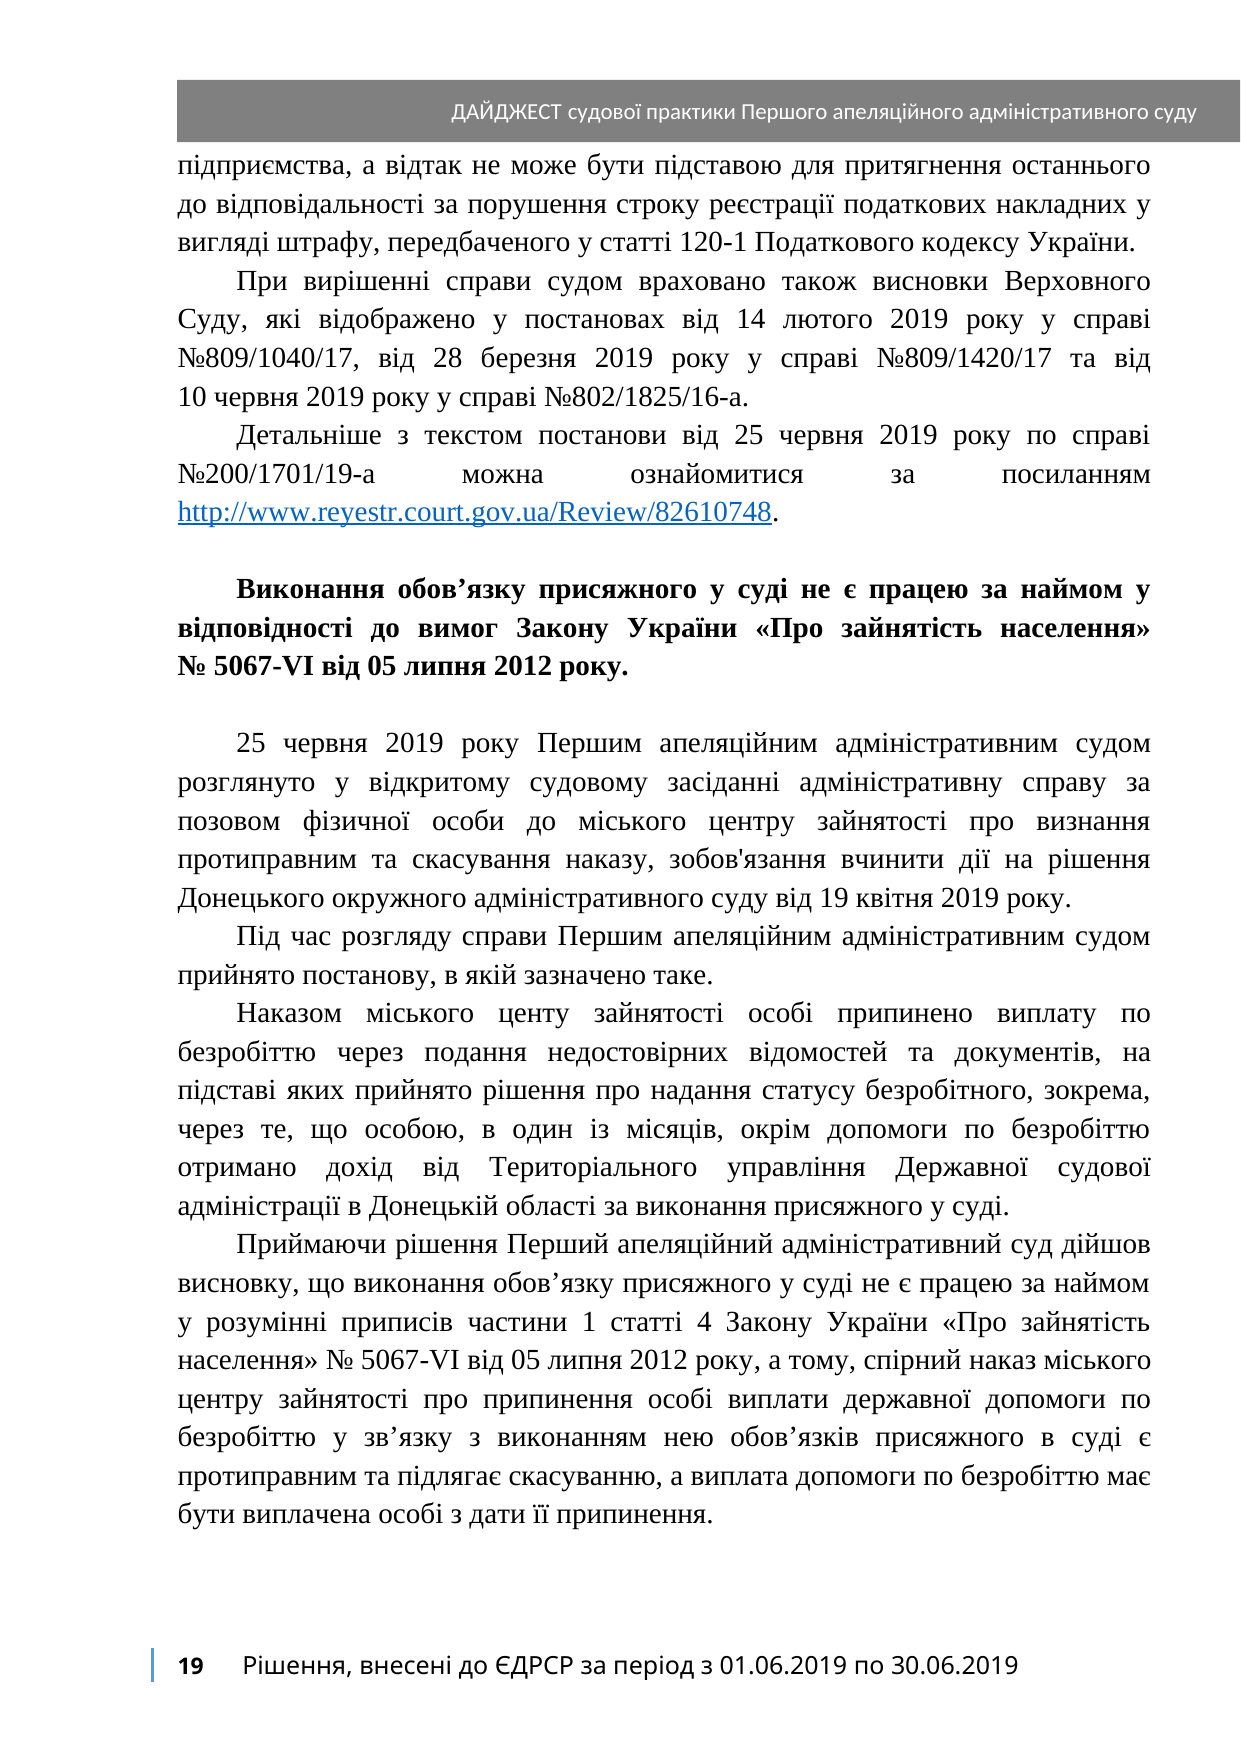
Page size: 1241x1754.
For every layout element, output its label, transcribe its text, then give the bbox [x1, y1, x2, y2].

text Наказом міського центу зайнятості особі припинено виплату по безробіттю через подання недостовірних відомостей та документів, на підставі яких прийнято рішення про надання статусу безробітного, зокрема, через те, що особою, в один із місяців, окрім допомоги по безробіттю отримано дохід від Територіального управління Державної судової адміністрації в Донецькій області за виконання присяжного у суді. [177, 995, 1152, 1222]
text Виконання обов’язку присяжного у суді не є працею за наймом у відповідності до вимог Закону України «Про зайнятість населення» № 5067-VI від 05 липня 2012 року. [177, 571, 1152, 682]
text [177, 143, 1152, 258]
text Приймаючи рішення Перший апеляційний адміністративний суд дійшов висновку, що виконання обов’язку присяжного у суді не є працею за наймом у розумінні приписів частини 1 статті 4 Закону України «Про зайнятість населення» № 5067-VI від 05 липня 2012 року, а тому, спірний наказ міського центру зайнятості про припинення особі виплати державної допомоги по безробіттю у зв’язку з виконанням нею обов’язків присяжного в суді є протиправним та підлягає скасуванню, а виплата допомоги по безробіттю має бути виплачена особі з дати її припинення. [177, 1227, 1152, 1530]
text 25 червня 2019 року Першим апеляційним адміністративним судом розглянуто у відкритому судовому засіданні адміністративну справу за позовом фізичної особи до міського центру зайнятості про визнання протиправним та скасування наказу, зобов'язання вчинити дії на рішення Донецького окружного адміністративного суду від 19 квітня 2019 року. [177, 726, 1152, 913]
text Під час розгляду справи Першим апеляційним адміністративним судом прийнято постанову, в якій зазначено таке. [177, 918, 1152, 990]
text Детальніше з текстом постанови від 25 червня 2019 року по справі №200/1701/19-а можна ознайомитися за посиланням http://www.reyestr.court.gov.ua/Review/82610748. [177, 417, 1152, 528]
text При вирішенні справи судом враховано також висновки Верховного Суду, які відображено у постановах від 14 лютого 2019 року у справі №809/1040/17, від 28 березня 2019 року у справі №809/1420/17 та від 10 червня 2019 року у справі №802/1825/16-а. [177, 263, 1152, 412]
